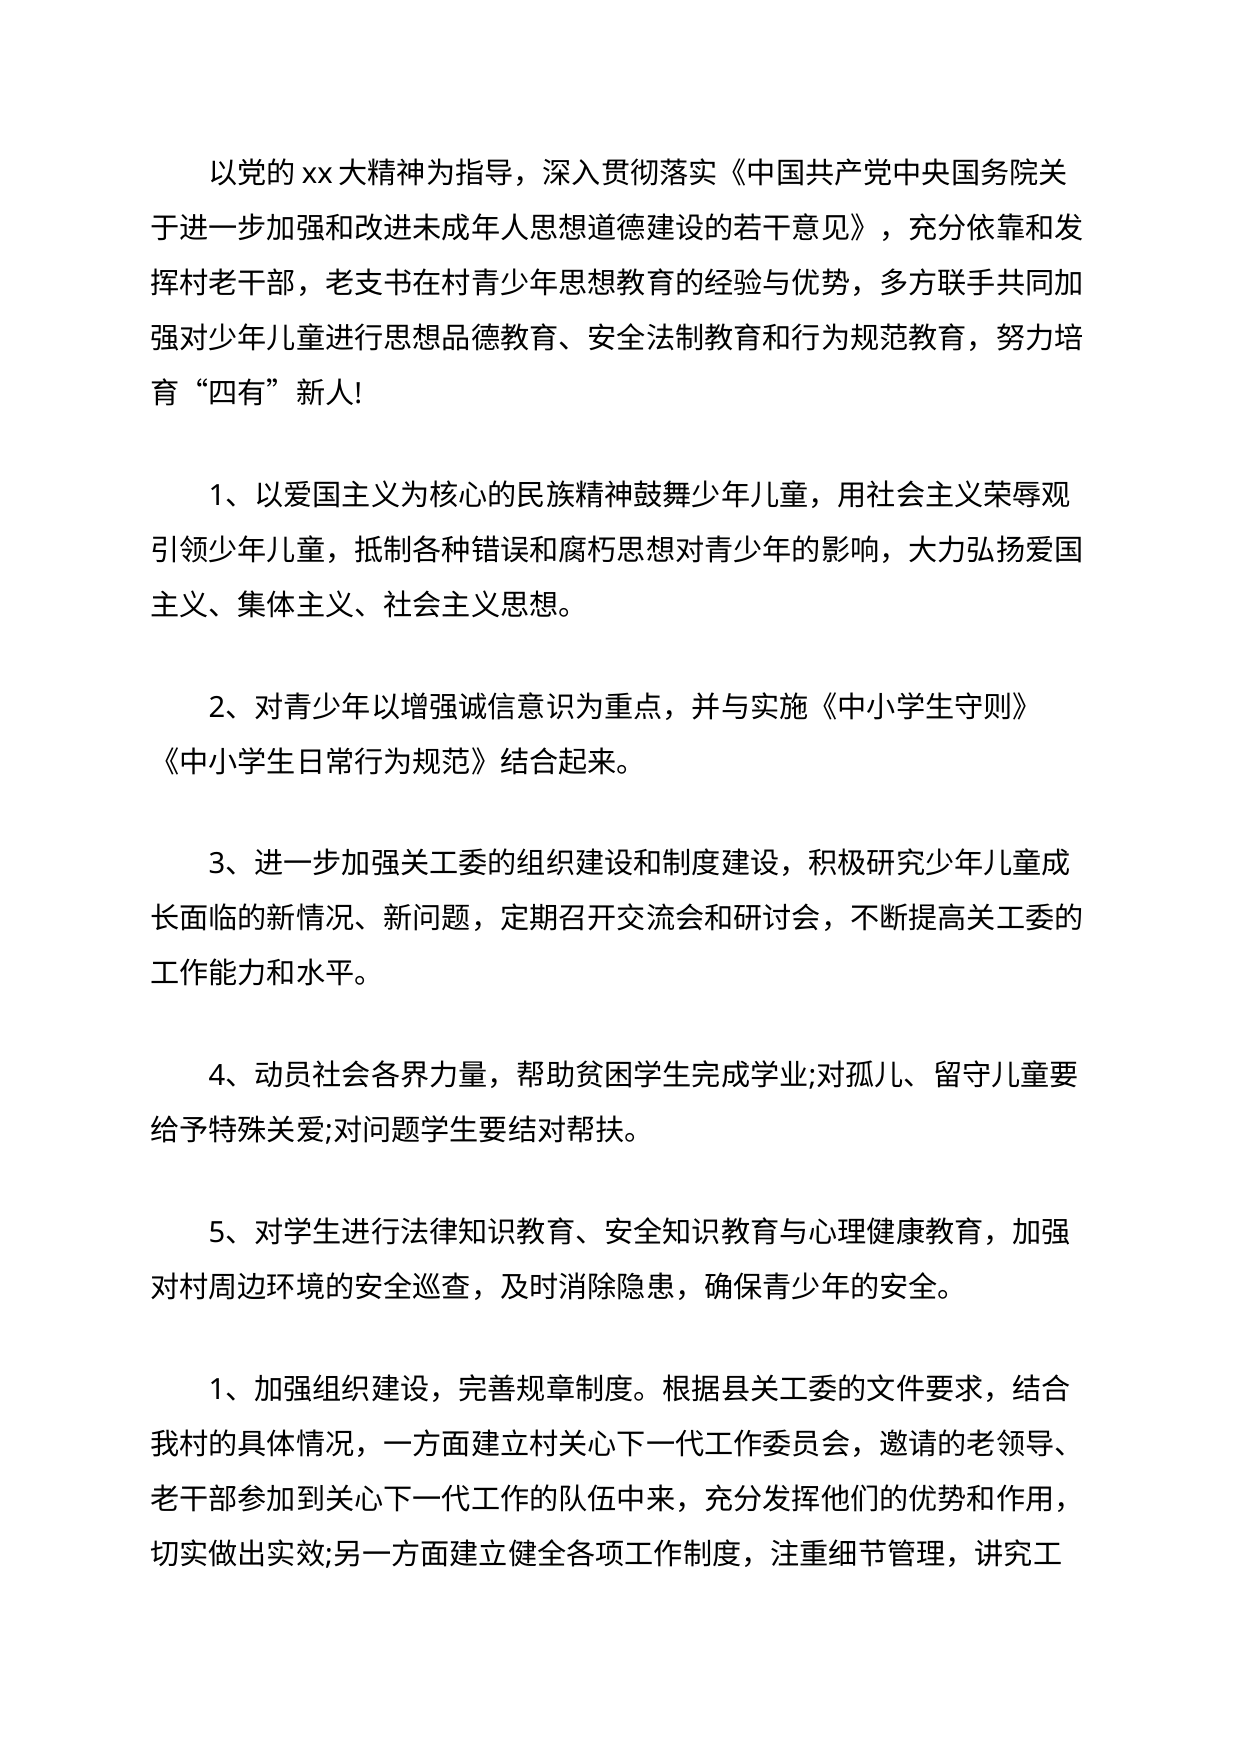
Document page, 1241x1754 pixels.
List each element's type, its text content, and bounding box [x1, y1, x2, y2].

text 1、以爱国主义为核心的民族精神鼓舞少年儿童，用社会主义荣辱观引领少年儿童，抵制各种错误和腐朽思想对青少年的影响，大力弘扬爱国主义、集体主义、社会主义思想。 [150, 472, 1090, 624]
text 2、对青少年以增强诚信意识为重点，并与实施《中小学生守则》《中小学生日常行为规范》结合起来。 [150, 683, 1090, 781]
text 3、进一步加强关工委的组织建设和制度建设，积极研究少年儿童成长面临的新情况、新问题，定期召开交流会和研讨会，不断提高关工委的工作能力和水平。 [150, 840, 1090, 992]
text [150, 1366, 1090, 1573]
text 4、动员社会各界力量，帮助贫困学生完成学业;对孤儿、留守儿童要给予特殊关爱;对问题学生要结对帮扶。 [150, 1052, 1090, 1149]
text 5、对学生进行法律知识教育、安全知识教育与心理健康教育，加强对村周边环境的安全巡查，及时消除隐患，确保青少年的安全。 [150, 1209, 1090, 1306]
text 以党的xx大精神为指导，深入贯彻落实《中国共产党中央国务院关于进一步加强和改进未成年人思想道德建设的若干意见》，充分依靠和发挥村老干部，老支书在村青少年思想教育的经验与优势，多方联手共同加强对少年儿童进行思想品德教育、安全法制教育和行为规范教育，努力培育“四有”新人! [150, 150, 1090, 412]
